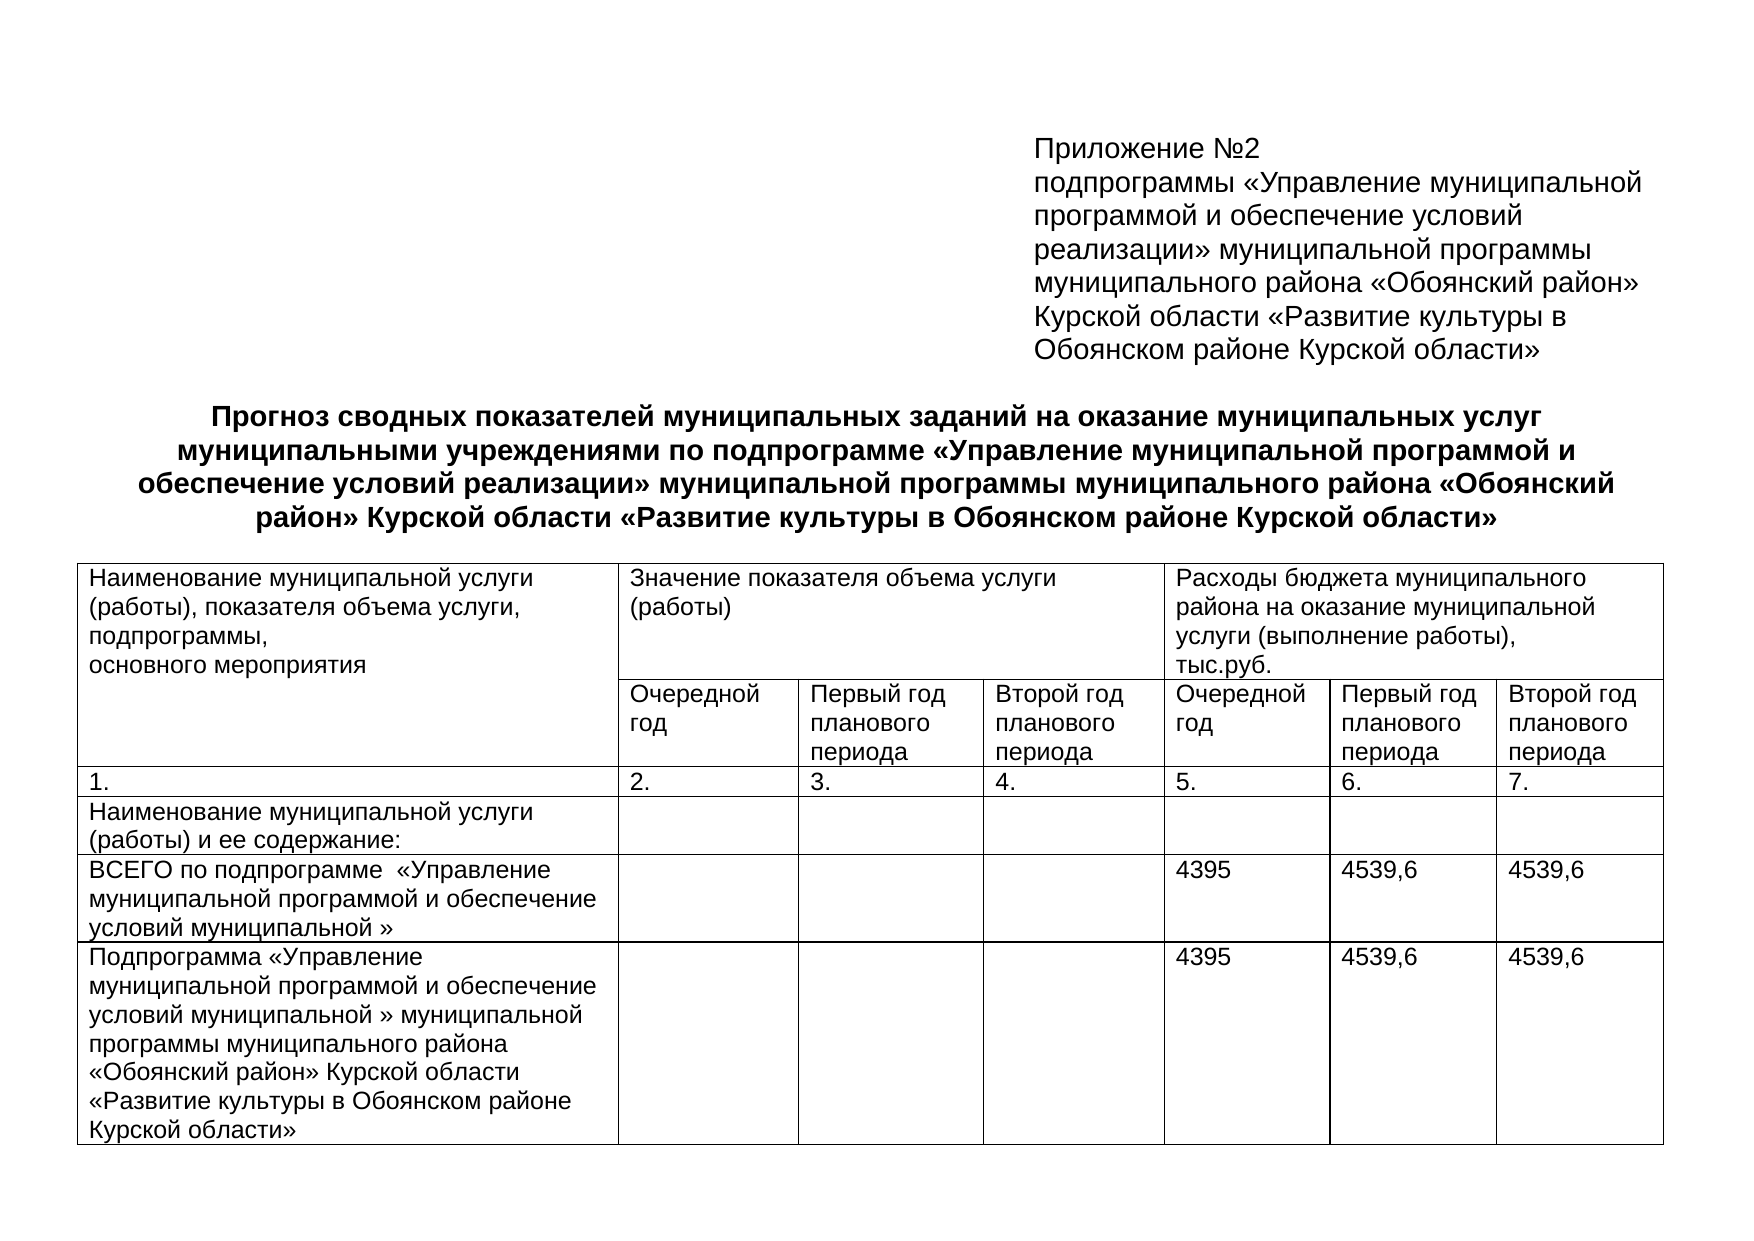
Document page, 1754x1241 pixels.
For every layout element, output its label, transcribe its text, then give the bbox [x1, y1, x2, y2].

table_cell [619, 943, 798, 1144]
table_cell [799, 943, 983, 1144]
table_cell 7. [1497, 767, 1663, 796]
table_cell 6. [1331, 767, 1496, 796]
table_cell 4539,6 [1497, 855, 1663, 941]
table_cell Второй год планового периода [984, 680, 1164, 766]
table_header Значение показателя объема услуги (работы) [619, 564, 1164, 678]
table_cell 4395 [1165, 855, 1329, 941]
table_cell [1497, 797, 1663, 854]
table_cell 4395 [1165, 943, 1329, 1144]
table_cell [619, 855, 798, 941]
table_cell [619, 797, 798, 854]
table_cell [1165, 797, 1329, 854]
table_cell [984, 943, 1164, 1144]
table_header Наименование муниципальной услуги (работы), показателя объема услуги, подпрограммы, основного мероприятия [78, 564, 618, 766]
table_cell [984, 855, 1164, 941]
table_cell 3. [799, 767, 983, 796]
table_cell [1331, 797, 1496, 854]
table_cell Первый год планового периода [799, 680, 983, 766]
table_cell 4539,6 [1497, 943, 1663, 1144]
table_cell [984, 797, 1164, 854]
table_cell 4539,6 [1331, 943, 1496, 1144]
table_cell Наименование муниципальной услуги (работы) и ее содержание: [78, 797, 618, 854]
table_cell [799, 855, 983, 941]
text Приложение №2 подпрограммы «Управление муниципальной программой и обеспечение условий реализации» муниципальной программы муниципального района «Обоянский район» Курской области «Развитие культуры в Обоянском районе Курской области» [1034, 131, 1665, 366]
table_cell [799, 797, 983, 854]
table_cell 4. [984, 767, 1164, 796]
table_cell 1. [78, 767, 618, 796]
table_cell ВСЕГО по подпрограмме «Управление муниципальной программой и обеспечение условий муниципальной » [78, 855, 618, 941]
table_cell Очередной год [619, 680, 798, 766]
table_cell Очередной год [1165, 680, 1329, 766]
table_cell 5. [1165, 767, 1329, 796]
table_cell 2. [619, 767, 798, 796]
table_cell 4539,6 [1331, 855, 1496, 941]
table_header Расходы бюджета муниципального района на оказание муниципальной услуги (выполнение работы), тыс.руб. [1165, 564, 1663, 678]
text Прогноз сводных показателей муниципальных заданий на оказание муниципальных услуг муниципальными учреждениями по подпрограмме «Управление муниципальной программой и обеспечение условий реализации» муниципальной программы муниципального района «Обоянский район» Курской области «Развитие культуры в Обоянском районе Курской области» [89, 399, 1665, 534]
table_cell Первый год планового периода [1331, 680, 1496, 766]
table_cell Подпрограмма «Управление муниципальной программой и обеспечение условий муниципальной » муниципальной программы муниципального района «Обоянский район» Курской области «Развитие культуры в Обоянском районе Курской области» [78, 943, 618, 1144]
table_cell Второй год планового периода [1497, 680, 1663, 766]
